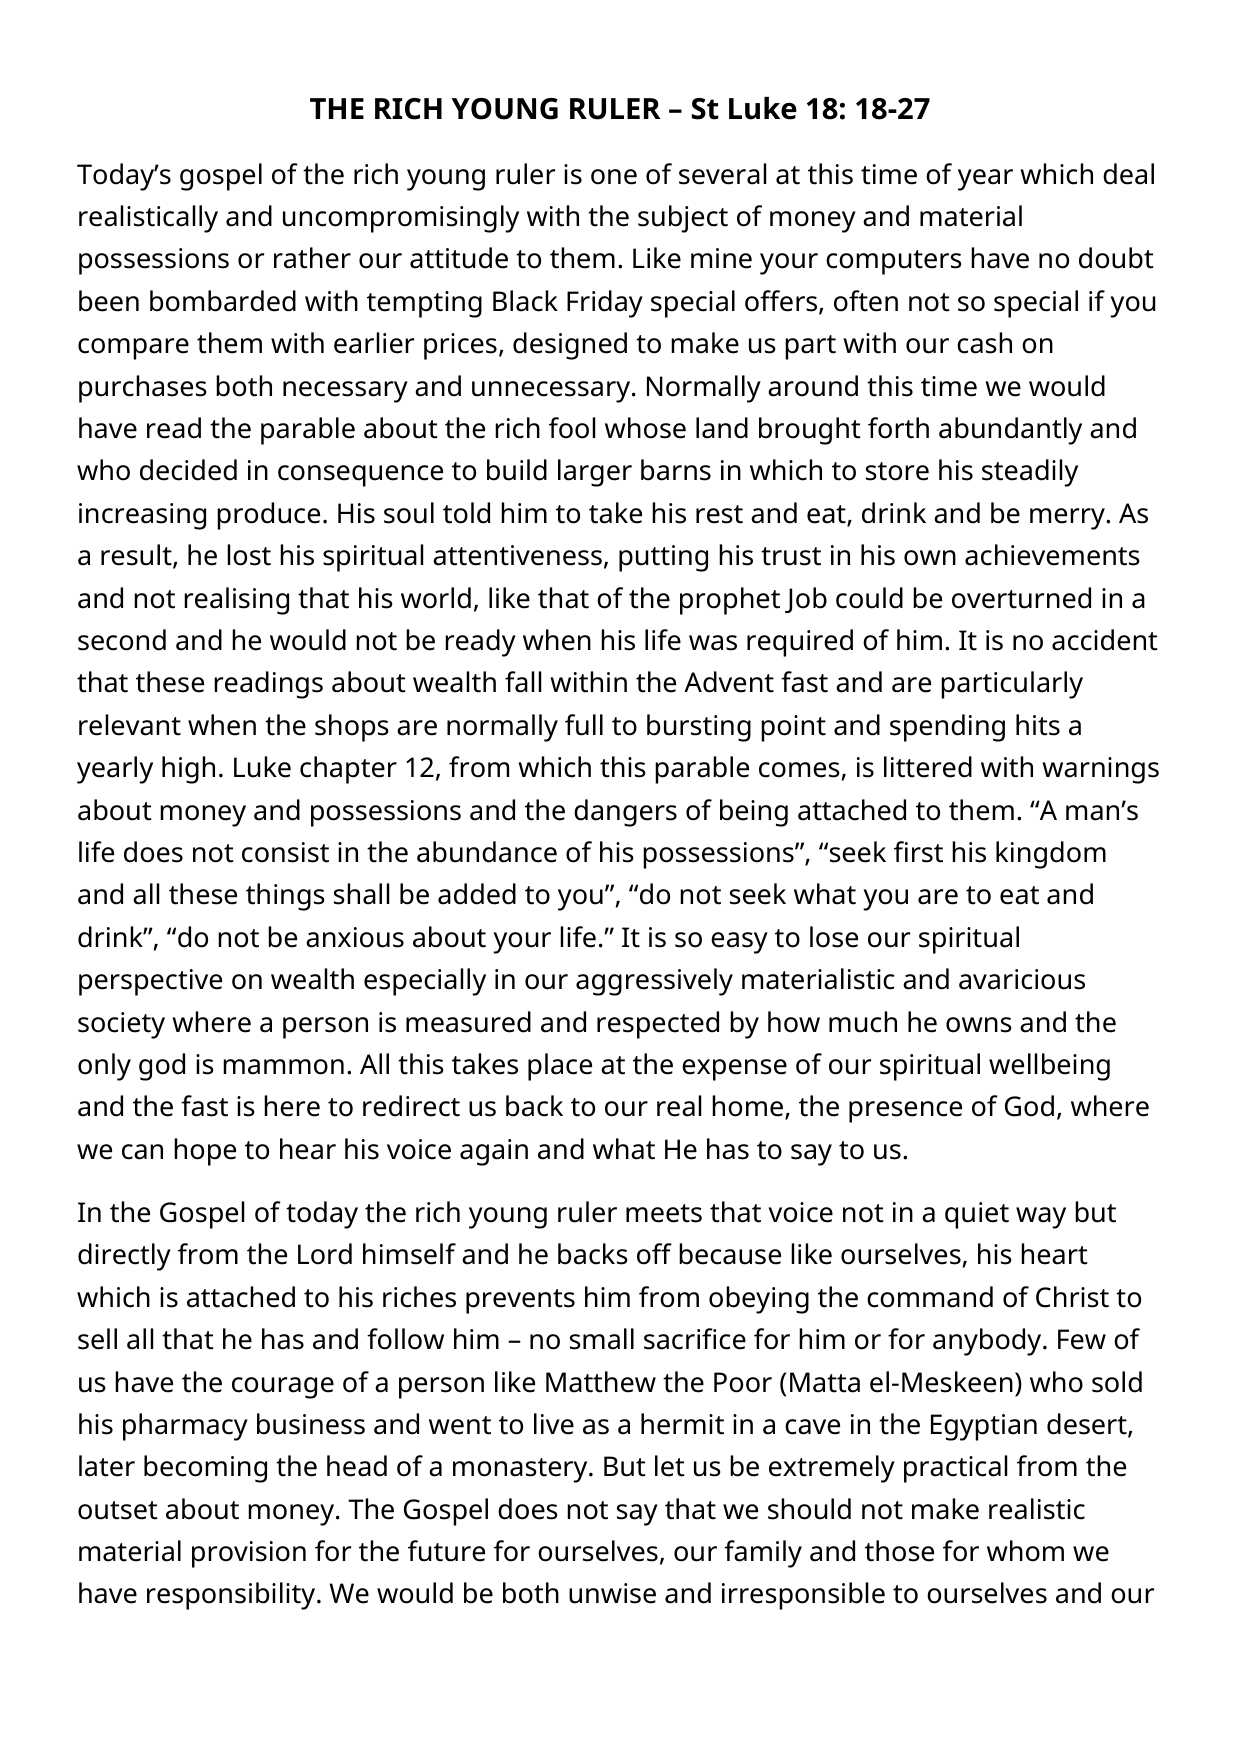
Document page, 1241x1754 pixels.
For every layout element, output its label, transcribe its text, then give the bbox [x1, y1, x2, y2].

text Today’s gospel of the rich young ruler is one of several at this time of year which deal realistically and uncompromisingly with the subject of money and material possessions or rather our attitude to them. Like mine your computers have no doubt been bombarded with tempting Black Friday special offers, often not so special if you compare them with earlier prices, designed to make us part with our cash on purchases both necessary and unnecessary. Normally around this time we would have read the parable about the rich fool whose land brought forth abundantly and who decided in consequence to build larger barns in which to store his steadily increasing produce. His soul told him to take his rest and eat, drink and be merry. As a result, he lost his spiritual attentiveness, putting his trust in his own achievements and not realising that his world, like that of the prophet Job could be overturned in a second and he would not be ready when his life was required of him. It is no accident that these readings about wealth fall within the Advent fast and are particularly relevant when the shops are normally full to bursting point and spending hits a yearly high. Luke chapter 12, from which this parable comes, is littered with warnings about money and possessions and the dangers of being attached to them. “A man’s life does not consist in the abundance of his possessions”, “seek first his kingdom and all these things shall be added to you”, “do not seek what you are to eat and drink”, “do not be anxious about your life.” It is so easy to lose our spiritual perspective on wealth especially in our aggressively materialistic and avaricious society where a person is measured and respected by how much he owns and the only god is mammon. All this takes place at the expense of our spiritual wellbeing and the fast is here to redirect us back to our real home, the presence of God, where we can hope to hear his voice again and what He has to say to us. [77, 155, 1163, 1167]
text THE RICH YOUNG RULER – St Luke 18: 18-27 [77, 89, 1163, 128]
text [77, 1193, 1163, 1612]
